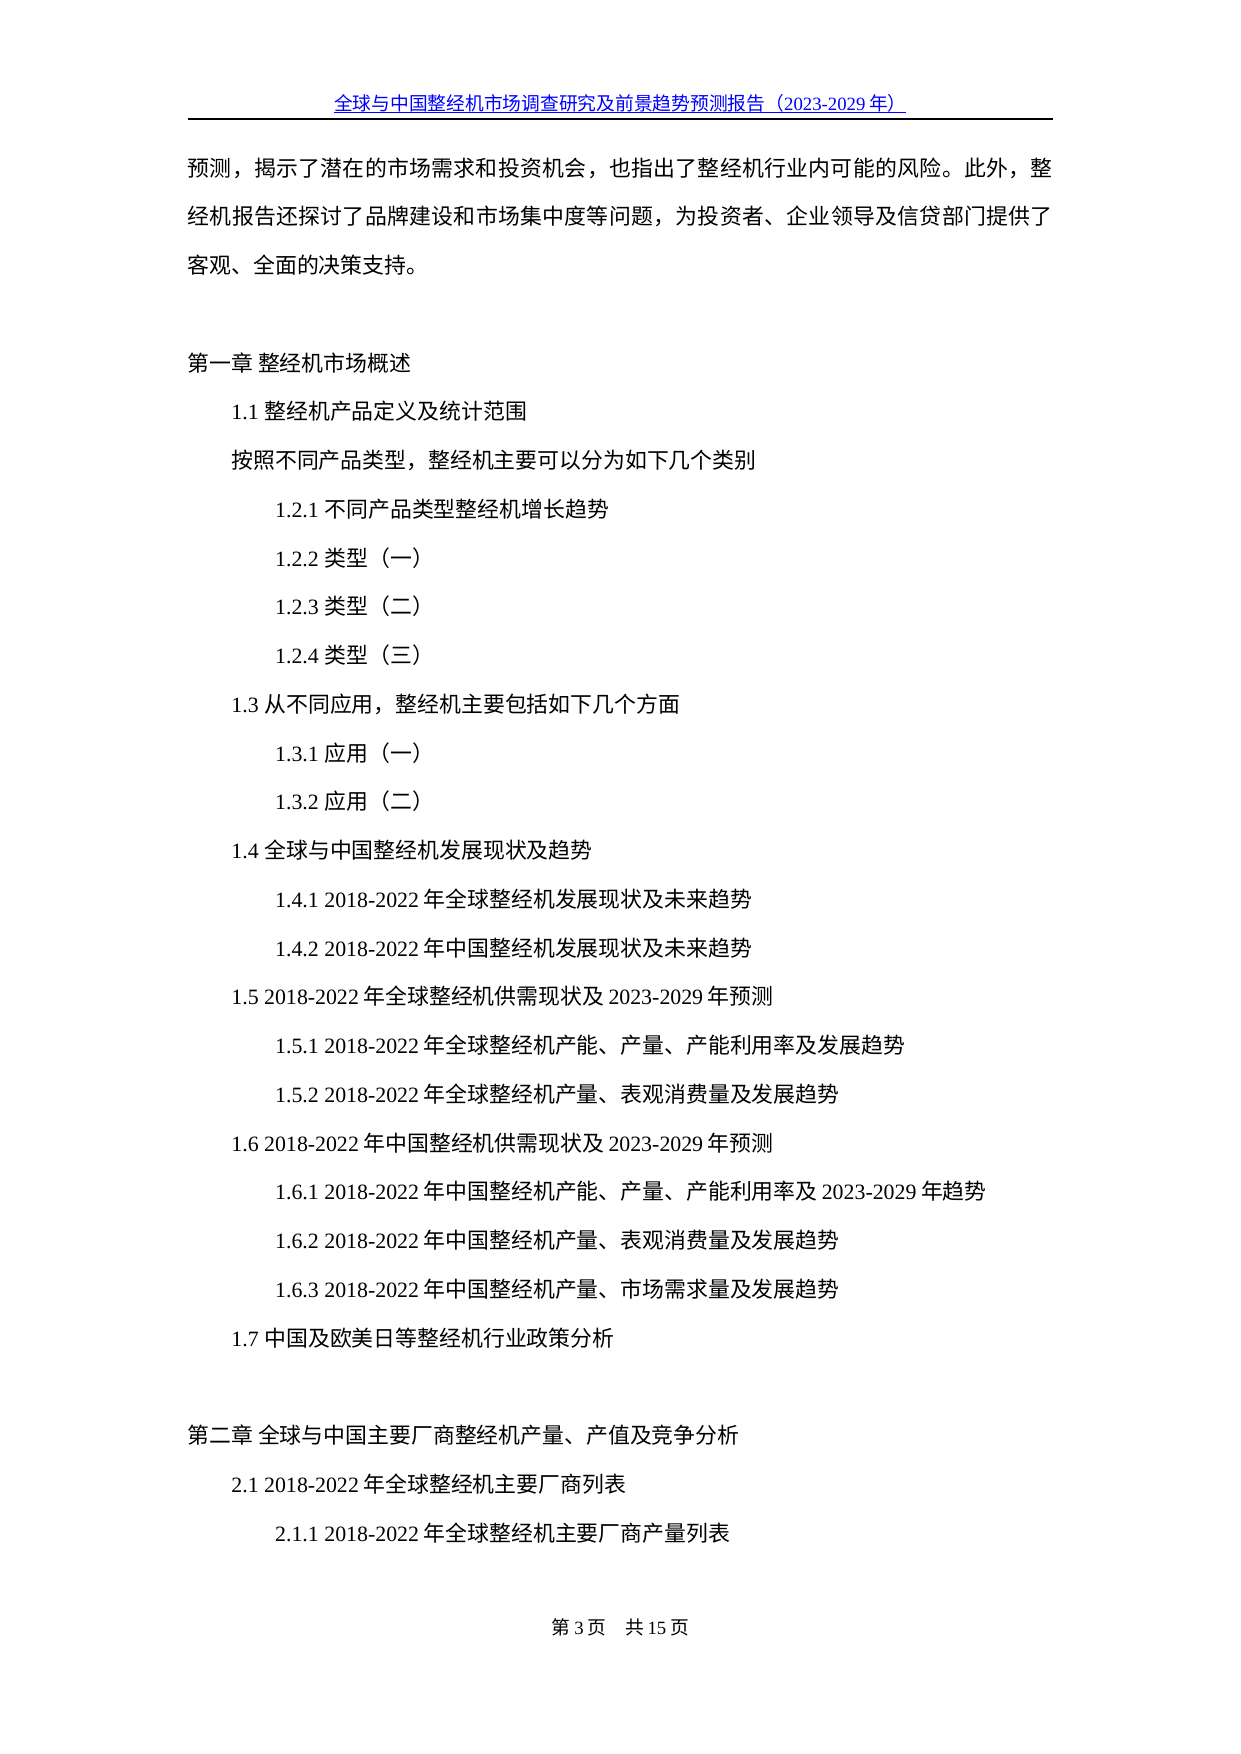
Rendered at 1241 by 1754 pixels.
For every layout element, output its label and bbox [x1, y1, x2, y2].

text [187, 150, 1053, 1548]
